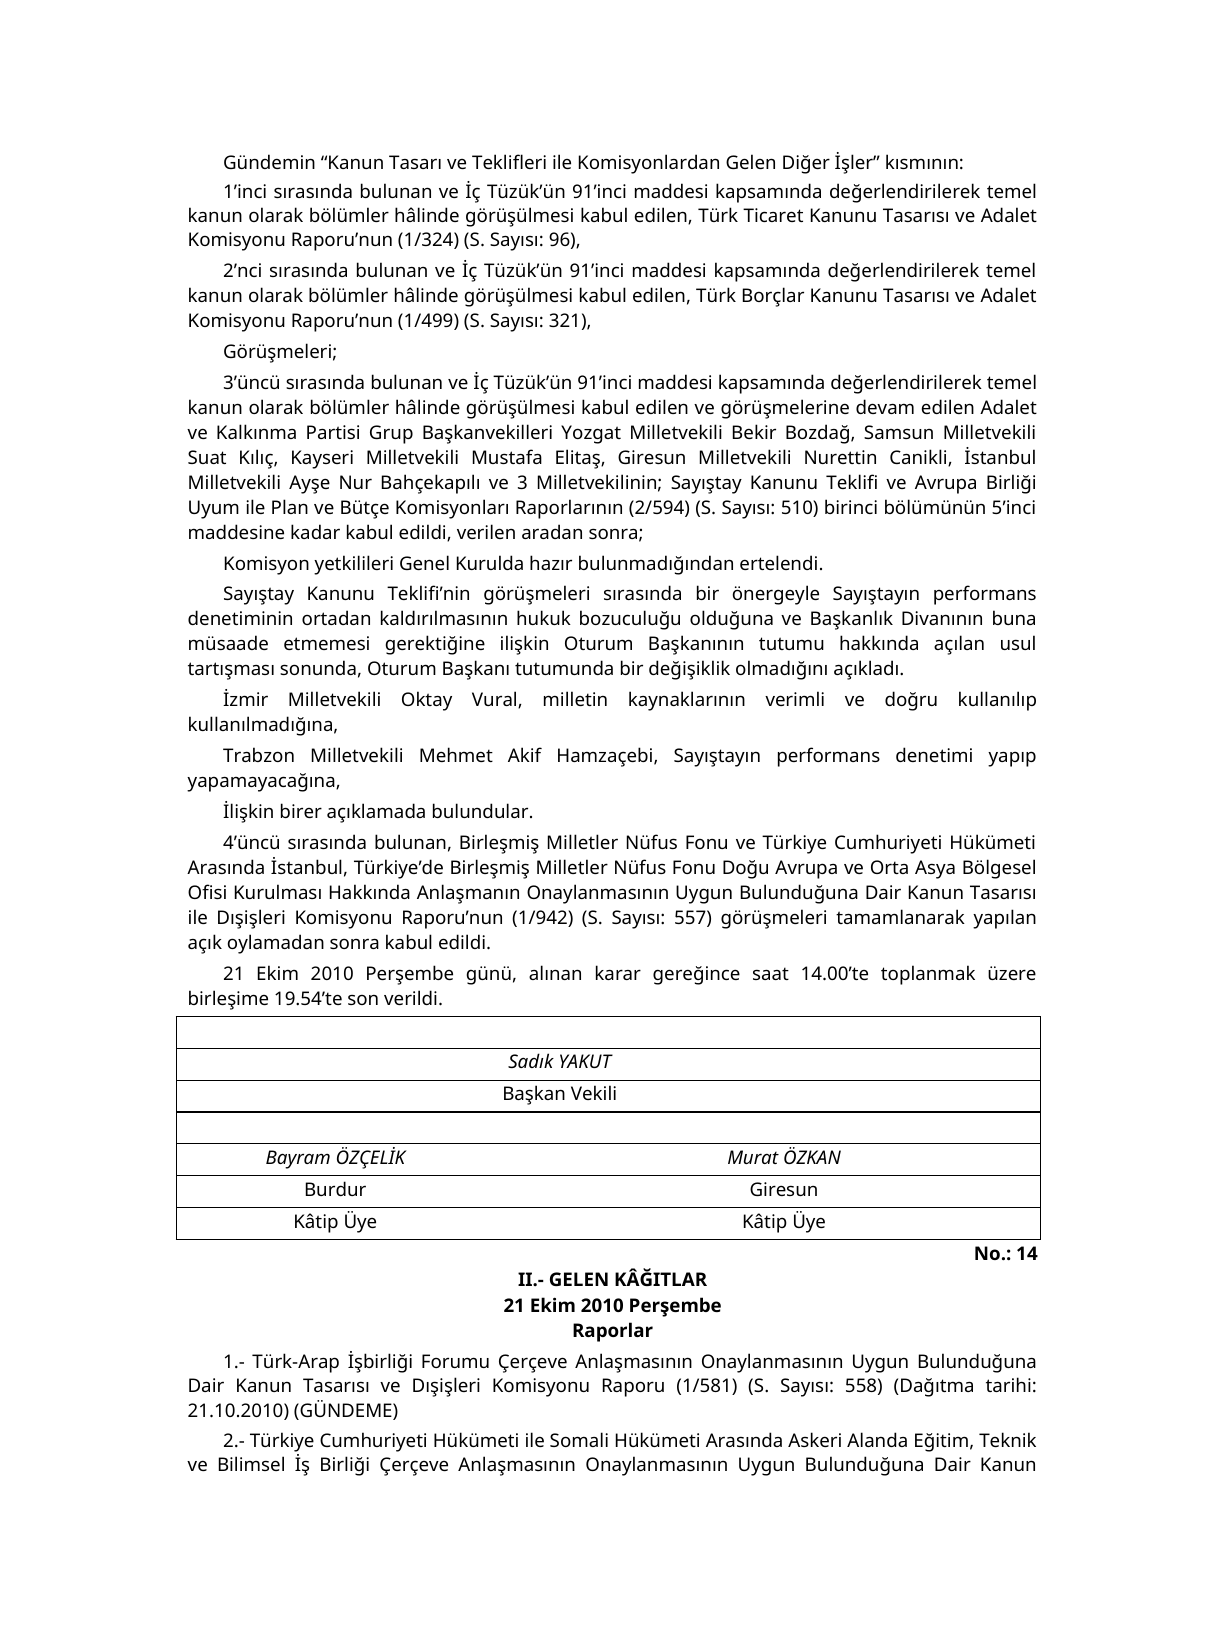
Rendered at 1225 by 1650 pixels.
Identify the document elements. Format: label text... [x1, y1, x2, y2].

text Trabzon Milletvekili Mehmet Akif Hamzaçebi, Sayıştayın performans denetimi yapıp yapamayacağına, [187, 742, 1037, 792]
table_cell [177, 1113, 1040, 1143]
table_cell Başkan Vekili [177, 1081, 1040, 1111]
text Raporlar [187, 1318, 1037, 1343]
text İlişkin birer açıklamada bulundular. [187, 798, 1037, 823]
text No.: 14 [187, 1240, 1037, 1266]
text Gündemin “Kanun Tasarı ve Teklifleri ile Komisyonlardan Gelen Diğer İşler” kısmının: [187, 150, 1037, 174]
text 2’nci sırasında bulunan ve İç Tüzük’ün 91’inci maddesi kapsamında değerlendirilerek temel kanun olarak bölümler hâlinde görüşülmesi kabul edilen, Türk Borçlar Kanunu Tasarısı ve Adalet Komisyonu Raporu’nun (1/499) (S. Sayısı: 321), [187, 257, 1037, 332]
text 21 Ekim 2010 Perşembe günü, alınan karar gereğince saat 14.00’te toplanmak üzere birleşime 19.54’te son verildi. [187, 960, 1037, 1010]
table_cell Bayram ÖZÇELİK Murat ÖZKAN [177, 1144, 1040, 1175]
table_cell Sadık YAKUT [177, 1049, 1040, 1079]
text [187, 1428, 1037, 1477]
text 21 Ekim 2010 Perşembe [187, 1292, 1037, 1318]
text 3’üncü sırasında bulunan ve İç Tüzük’ün 91’inci maddesi kapsamında değerlendirilerek temel kanun olarak bölümler hâlinde görüşülmesi kabul edilen ve görüşmelerine devam edilen Adalet ve Kalkınma Partisi Grup Başkanvekilleri Yozgat Milletvekili Bekir Bozdağ, Samsun Milletvekili Suat Kılıç, Kayseri Milletvekili Mustafa Elitaş, Giresun Milletvekili Nurettin Canikli, İstanbul Milletvekili Ayşe Nur Bahçekapılı ve 3 Milletvekilinin; Sayıştay Kanunu Teklifi ve Avrupa Birliği Uyum ile Plan ve Bütçe Komisyonları Raporlarının (2/594) (S. Sayısı: 510) birinci bölümünün 5’inci maddesine kadar kabul edildi, verilen aradan sonra; [187, 369, 1037, 544]
text II.- GELEN KÂĞITLAR [187, 1266, 1037, 1292]
text 4’üncü sırasında bulunan, Birleşmiş Milletler Nüfus Fonu ve Türkiye Cumhuriyeti Hükümeti Arasında İstanbul, Türkiye’de Birleşmiş Milletler Nüfus Fonu Doğu Avrupa ve Orta Asya Bölgesel Ofisi Kurulması Hakkında Anlaşmanın Onaylanmasının Uygun Bulunduğuna Dair Kanun Tasarısı ile Dışişleri Komisyonu Raporu’nun (1/942) (S. Sayısı: 557) görüşmeleri tamamlanarak yapılan açık oylamadan sonra kabul edildi. [187, 829, 1037, 954]
table_cell Kâtip Üye Kâtip Üye [177, 1208, 1040, 1239]
text İzmir Milletvekili Oktay Vural, milletin kaynaklarının verimli ve doğru kullanılıp kullanılmadığına, [187, 687, 1037, 737]
table_cell Burdur Giresun [177, 1176, 1040, 1207]
table_header [177, 1017, 1040, 1048]
text Komisyon yetkilileri Genel Kurulda hazır bulunmadığından ertelendi. [187, 550, 1037, 575]
text Sayıştay Kanunu Teklifi’nin görüşmeleri sırasında bir önergeyle Sayıştayın performans denetiminin ortadan kaldırılmasının hukuk bozuculuğu olduğuna ve Başkanlık Divanının buna müsaade etmemesi gerektiğine ilişkin Oturum Başkanının tutumu hakkında açılan usul tartışması sonunda, Oturum Başkanı tutumunda bir değişiklik olmadığını açıkladı. [187, 581, 1037, 681]
text Görüşmeleri; [187, 338, 1037, 363]
text 1.- Türk-Arap İşbirliği Forumu Çerçeve Anlaşmasının Onaylanmasının Uygun Bulunduğuna Dair Kanun Tasarısı ve Dışişleri Komisyonu Raporu (1/581) (S. Sayısı: 558) (Dağıtma tarihi: 21.10.2010) (GÜNDEME) [187, 1348, 1037, 1422]
text 1’inci sırasında bulunan ve İç Tüzük’ün 91’inci maddesi kapsamında değerlendirilerek temel kanun olarak bölümler hâlinde görüşülmesi kabul edilen, Türk Ticaret Kanunu Tasarısı ve Adalet Komisyonu Raporu’nun (1/324) (S. Sayısı: 96), [187, 180, 1037, 252]
